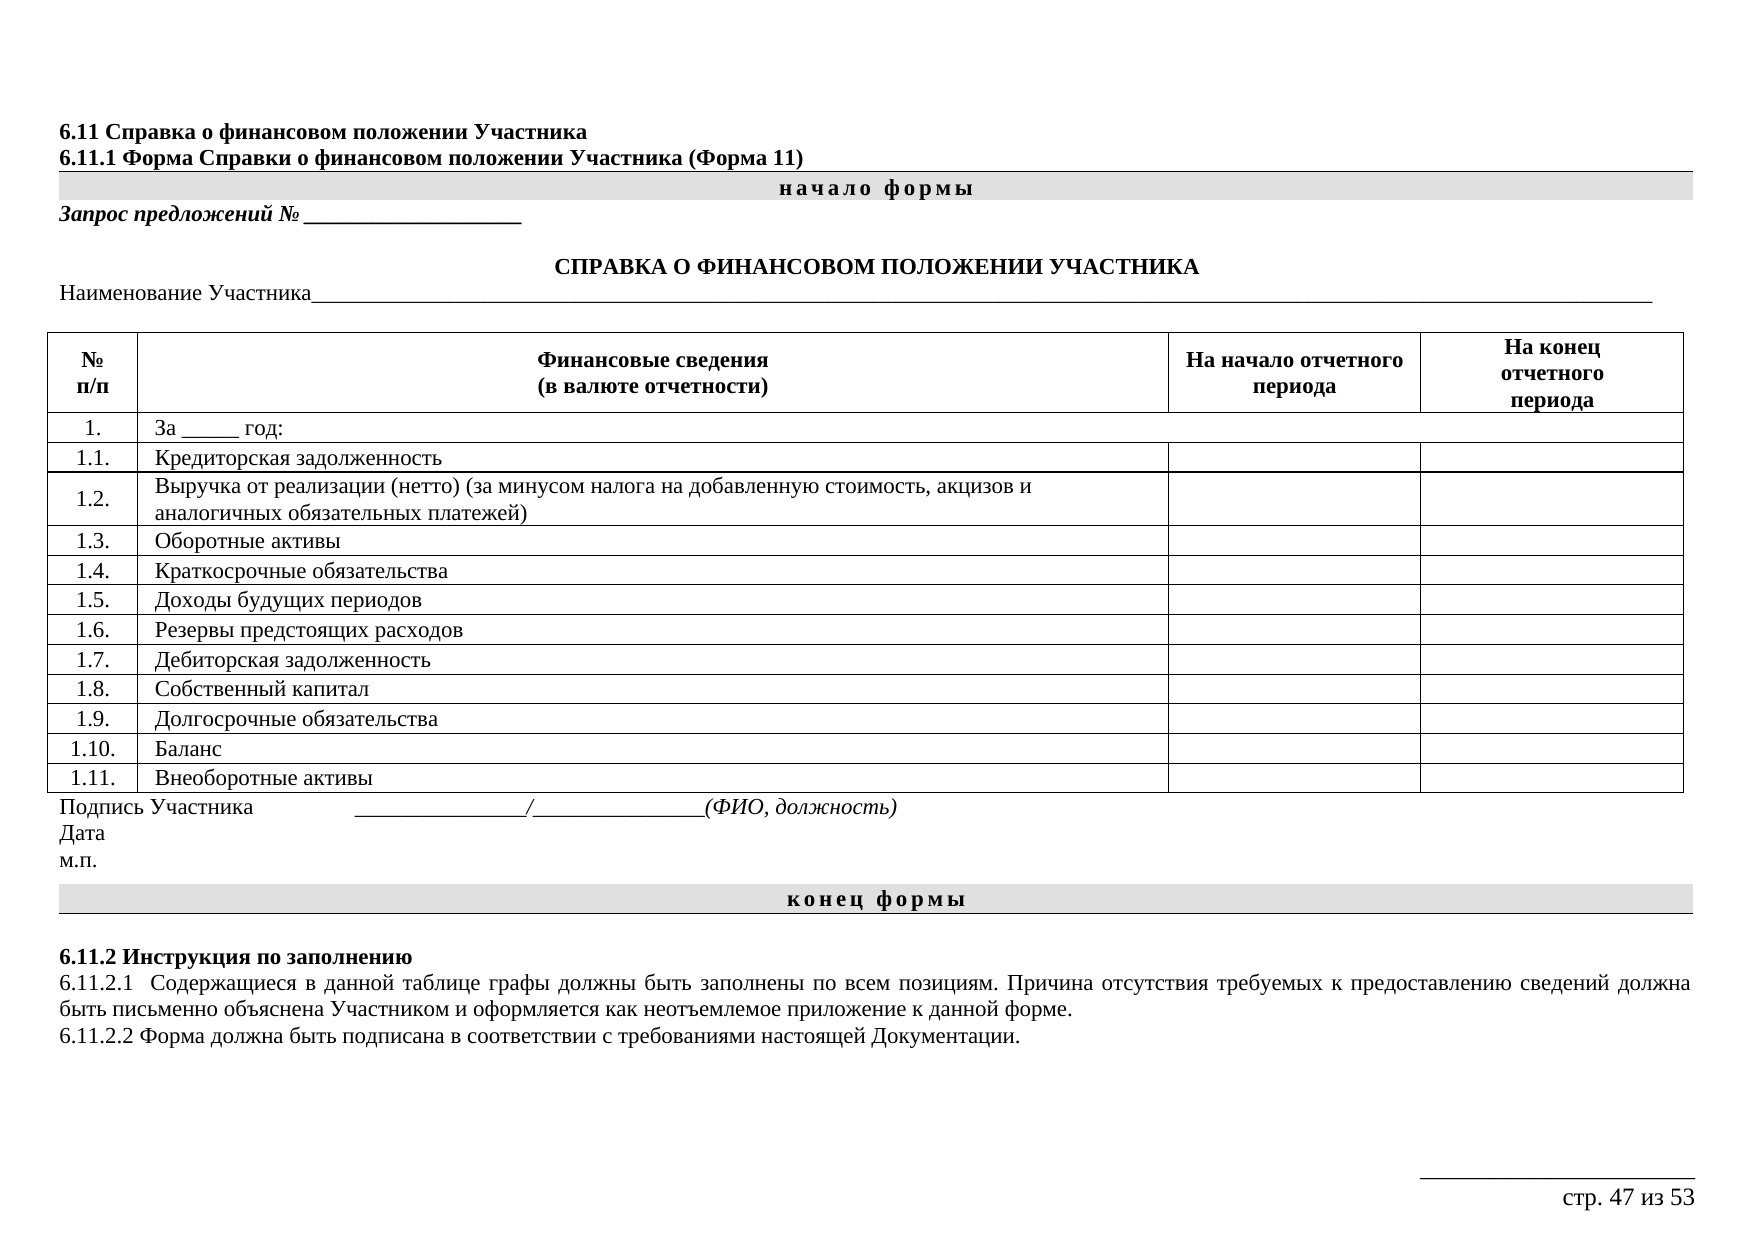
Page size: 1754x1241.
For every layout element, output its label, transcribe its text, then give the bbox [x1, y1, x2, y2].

table_cell [1169, 734, 1420, 762]
table_cell За _____ год: [138, 413, 1683, 442]
text Подпись Участника _______________/_______________(ФИО, должность) [59, 793, 1695, 819]
table_cell 1.8. [48, 675, 137, 703]
table_cell [1421, 675, 1683, 703]
table_cell [1421, 585, 1683, 614]
table_cell Собственный капитал [138, 675, 1168, 703]
table_cell [1421, 734, 1683, 762]
table_cell [1169, 675, 1420, 703]
table_cell Дебиторская задолженность [138, 645, 1168, 673]
table_cell [1169, 704, 1420, 733]
table_cell [1169, 473, 1420, 525]
table_cell [1169, 645, 1420, 673]
text 6.11.1 Форма Справки о финансовом положении Участника (Форма 11) [59, 144, 1695, 171]
table_cell Баланс [138, 734, 1168, 762]
table_cell [1169, 585, 1420, 614]
table_cell 1.10. [48, 734, 137, 762]
table_cell Резервы предстоящих расходов [138, 615, 1168, 644]
table_cell 1.4. [48, 556, 137, 584]
table_cell Краткосрочные обязательства [138, 556, 1168, 584]
table_cell [1169, 526, 1420, 555]
table_cell Долгосрочные обязательства [138, 704, 1168, 733]
table_cell [1169, 615, 1420, 644]
text начало формы [59, 172, 1693, 200]
table_cell 1. [48, 413, 137, 442]
table_cell 1.2. [48, 473, 137, 525]
table_cell [1169, 556, 1420, 584]
text Дата [59, 819, 1695, 846]
text Запрос предложений № ___________________ [59, 200, 1695, 227]
table_cell Кредиторская задолженность [138, 443, 1168, 471]
table_cell Доходы будущих периодов [138, 585, 1168, 614]
text 6.11 Справка о финансовом положении Участника [59, 118, 1695, 144]
table_cell 1.1. [48, 443, 137, 471]
text Наименование Участника_____________________________________________________________________________________________________________________ [59, 279, 1695, 306]
table_cell [1421, 704, 1683, 733]
table_cell [1169, 443, 1420, 471]
table_cell [1421, 556, 1683, 584]
table_cell [1421, 645, 1683, 673]
table_header № п/п [48, 333, 137, 412]
text 6.11.2.2 Форма должна быть подписана в соответствии с требованиями настоящей Документации. [59, 1022, 1695, 1048]
table_header Финансовые сведения (в валюте отчетности) [138, 333, 1168, 412]
text 6.11.2.1 Содержащиеся в данной таблице графы должны быть заполнены по всем позициям. Причина отсутствия требуемых к предоставлению сведений должна быть письменно объяснена Участником и оформляется как неотъемлемое приложение к данной форме. [59, 969, 1695, 1022]
table_cell [1169, 764, 1420, 792]
table_cell [1421, 443, 1683, 471]
table_cell [1421, 526, 1683, 555]
table_header На начало отчетного периода [1169, 333, 1420, 412]
table_cell [1421, 615, 1683, 644]
table_header На конец отчетного периода [1421, 333, 1683, 412]
table_cell Выручка от реализации (нетто) (за минусом налога на добавленную стоимость, акцизов и аналогичных обязательных платежей) [138, 473, 1168, 525]
table_cell [1421, 473, 1683, 525]
table_cell Оборотные активы [138, 526, 1168, 555]
table_cell [1421, 764, 1683, 792]
table_cell 1.11. [48, 764, 137, 792]
table_cell 1.9. [48, 704, 137, 733]
table_cell 1.6. [48, 615, 137, 644]
text СПРАВКА О ФИНАНСОВОМ ПОЛОЖЕНИИ УЧАСТНИКА [59, 253, 1695, 279]
text 6.11.2 Инструкция по заполнению [59, 943, 1695, 969]
table_cell 1.7. [48, 645, 137, 673]
text конец формы [59, 884, 1693, 913]
text м.п. [59, 846, 1695, 872]
table_cell 1.5. [48, 585, 137, 614]
table_cell 1.3. [48, 526, 137, 555]
table_cell Внеоборотные активы [138, 764, 1168, 792]
